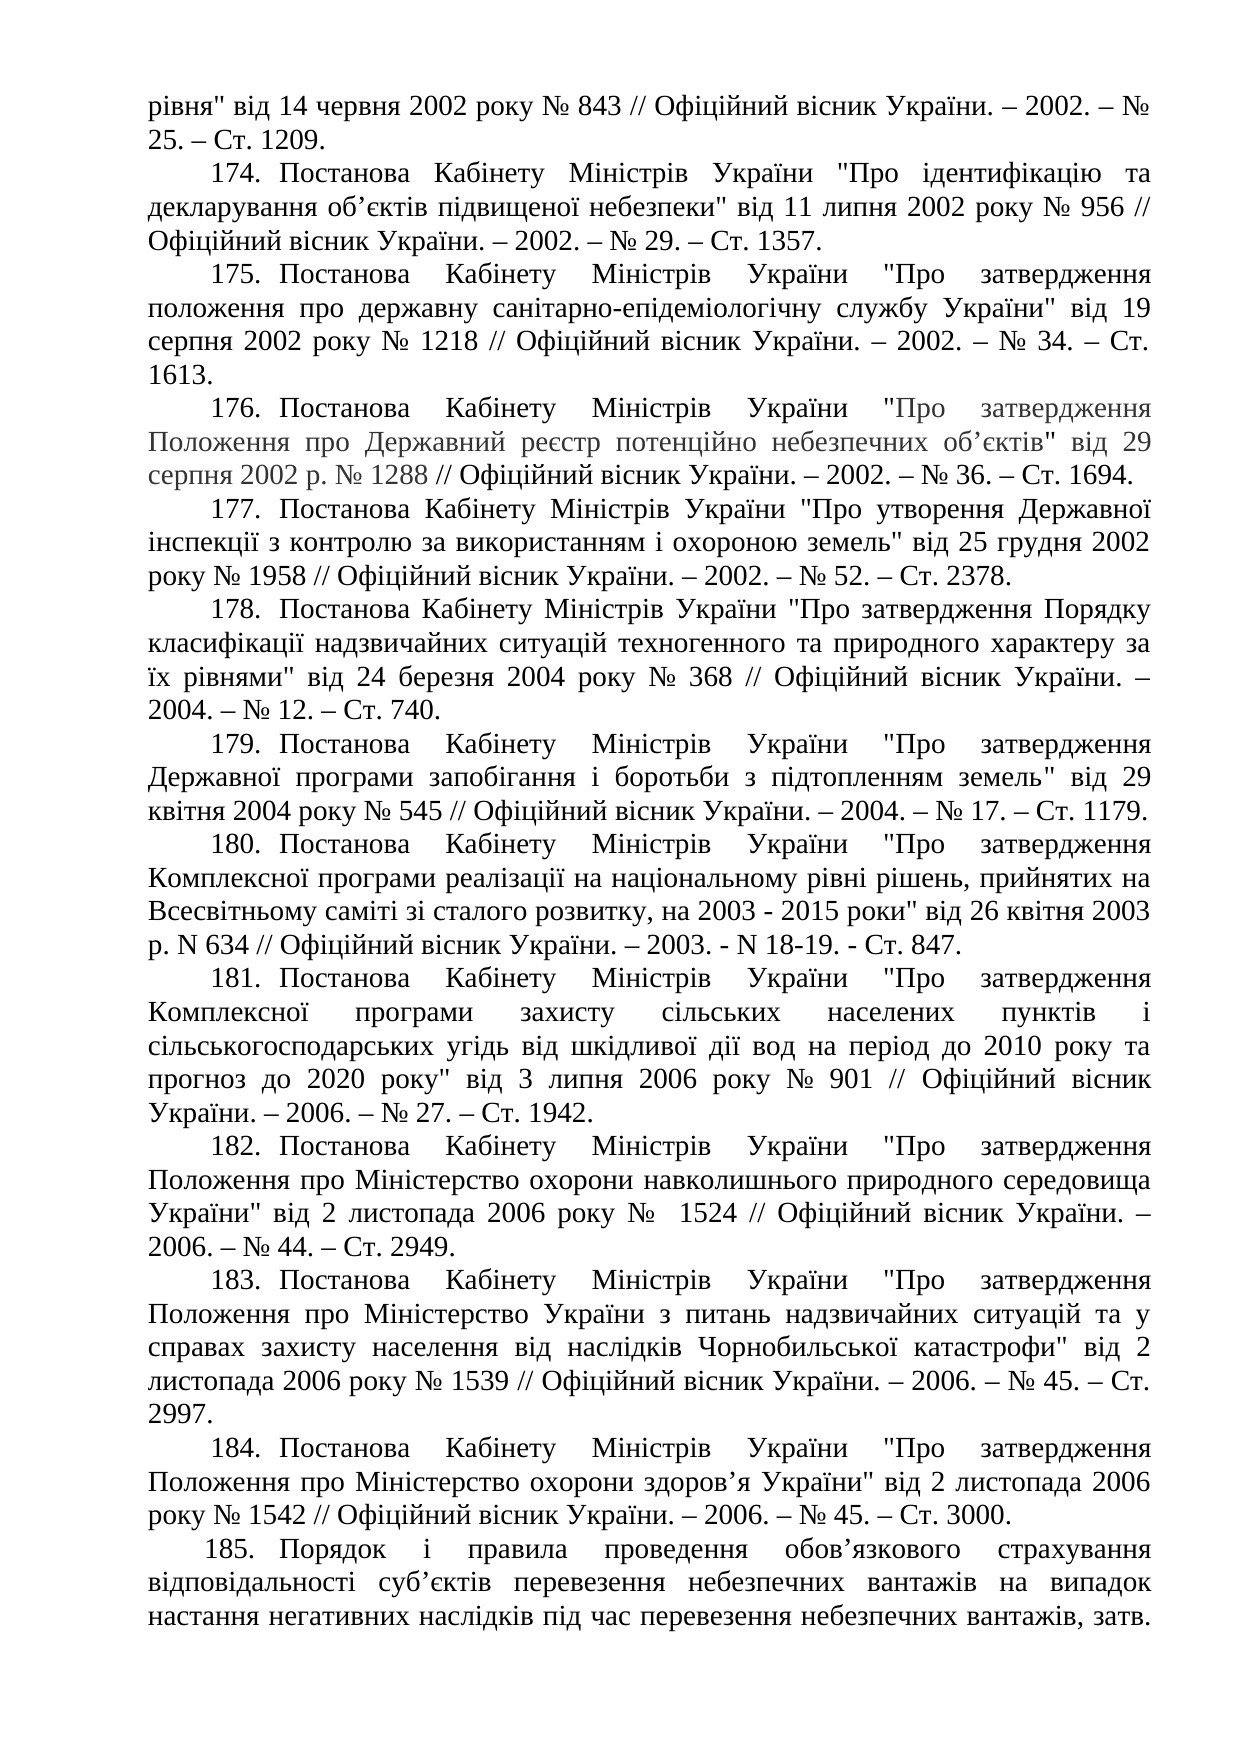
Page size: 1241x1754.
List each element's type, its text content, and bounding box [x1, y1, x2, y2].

list Постанова Кабінету Міністрів України "Про ідентифікацію та декларування об’єктів підвищеної небезпеки" від 11 липня 2002 року № 956 // Офіційний вісник України. – 2002. – № 29. – Ст. 1357. [148, 156, 1152, 256]
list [148, 88, 1152, 156]
list Постанова Кабінету Міністрів України "Про затвердження положення про державну санітарно-епідеміологічну службу України" від 19 серпня 2002 року № 1218 // Офіційний вісник України. – 2002. – № 34. – Ст. 1613. [148, 256, 1152, 390]
list Постанова Кабінету Міністрів України "Про затвердження Порядку класифікації надзвичайних ситуацій техногенного та природного характеру за їх рівнями" від 24 березня 2004 року № 368 // Офіційний вісник України. – 2004. – № 12. – Ст. 740. [148, 592, 1152, 726]
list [148, 1531, 1152, 1631]
list Постанова Кабінету Міністрів України "Про затвердження Положення про Міністерство охорони навколишнього природного середовища України" від 2 листопада 2006 року № 1524 // Офіційний вісник України. – 2006. – № 44. – Ст. 2949. [148, 1128, 1152, 1262]
list Постанова Кабінету Міністрів України "Про затвердження Державної програми запобігання і боротьби з підтопленням земель" від 29 квітня 2004 року № 545 // Офіційний вісник України. – 2004. – № 17. – Ст. 1179. [148, 726, 1152, 826]
list Постанова Кабінету Міністрів України "Про затвердження Положення про Міністерство України з питань надзвичайних ситуацій та у справах захисту населення від наслідків Чорнобильської катастрофи" від 2 листопада 2006 року № 1539 // Офіційний вісник України. – 2006. – № 45. – Ст. 2997. [148, 1262, 1152, 1430]
list Постанова Кабінету Міністрів України "Про утворення Державної інспекції з контролю за використанням і охороною земель" від 25 грудня 2002 року № 1958 // Офіційний вісник України. – 2002. – № 52. – Ст. 2378. [148, 491, 1152, 592]
list Постанова Кабінету Міністрів України "Про затвердження Комплексної програми реалізації на національному рівні рішень, прийнятих на Всесвітньому саміті зі сталого розвитку, на 2003 - 2015 роки" від 26 квітня 2003 р. N 634 // Офіційний вісник України. – 2003. - N 18-19. - Ст. 847. [148, 826, 1152, 961]
list Постанова Кабінету Міністрів України "Про затвердження Положення про Державний реєстр потенційно небезпечних об’єктів" від 29 серпня 2002 р. № 1288 // Офіційний вісник України. – 2002. – № 36. – Ст. 1694. [148, 390, 1152, 491]
list Постанова Кабінету Міністрів України "Про затвердження Положення про Міністерство охорони здоров’я України" від 2 листопада 2006 року № 1542 // Офіційний вісник України. – 2006. – № 45. – Ст. 3000. [148, 1430, 1152, 1531]
list Постанова Кабінету Міністрів України "Про затвердження Комплексної програми захисту сільських населених пунктів і сільськогосподарських угідь від шкідливої дії вод на період до 2010 року та прогноз до 2020 року" від 3 липня 2006 року № 901 // Офіційний вісник України. – 2006. – № 27. – Ст. 1942. [148, 961, 1152, 1128]
